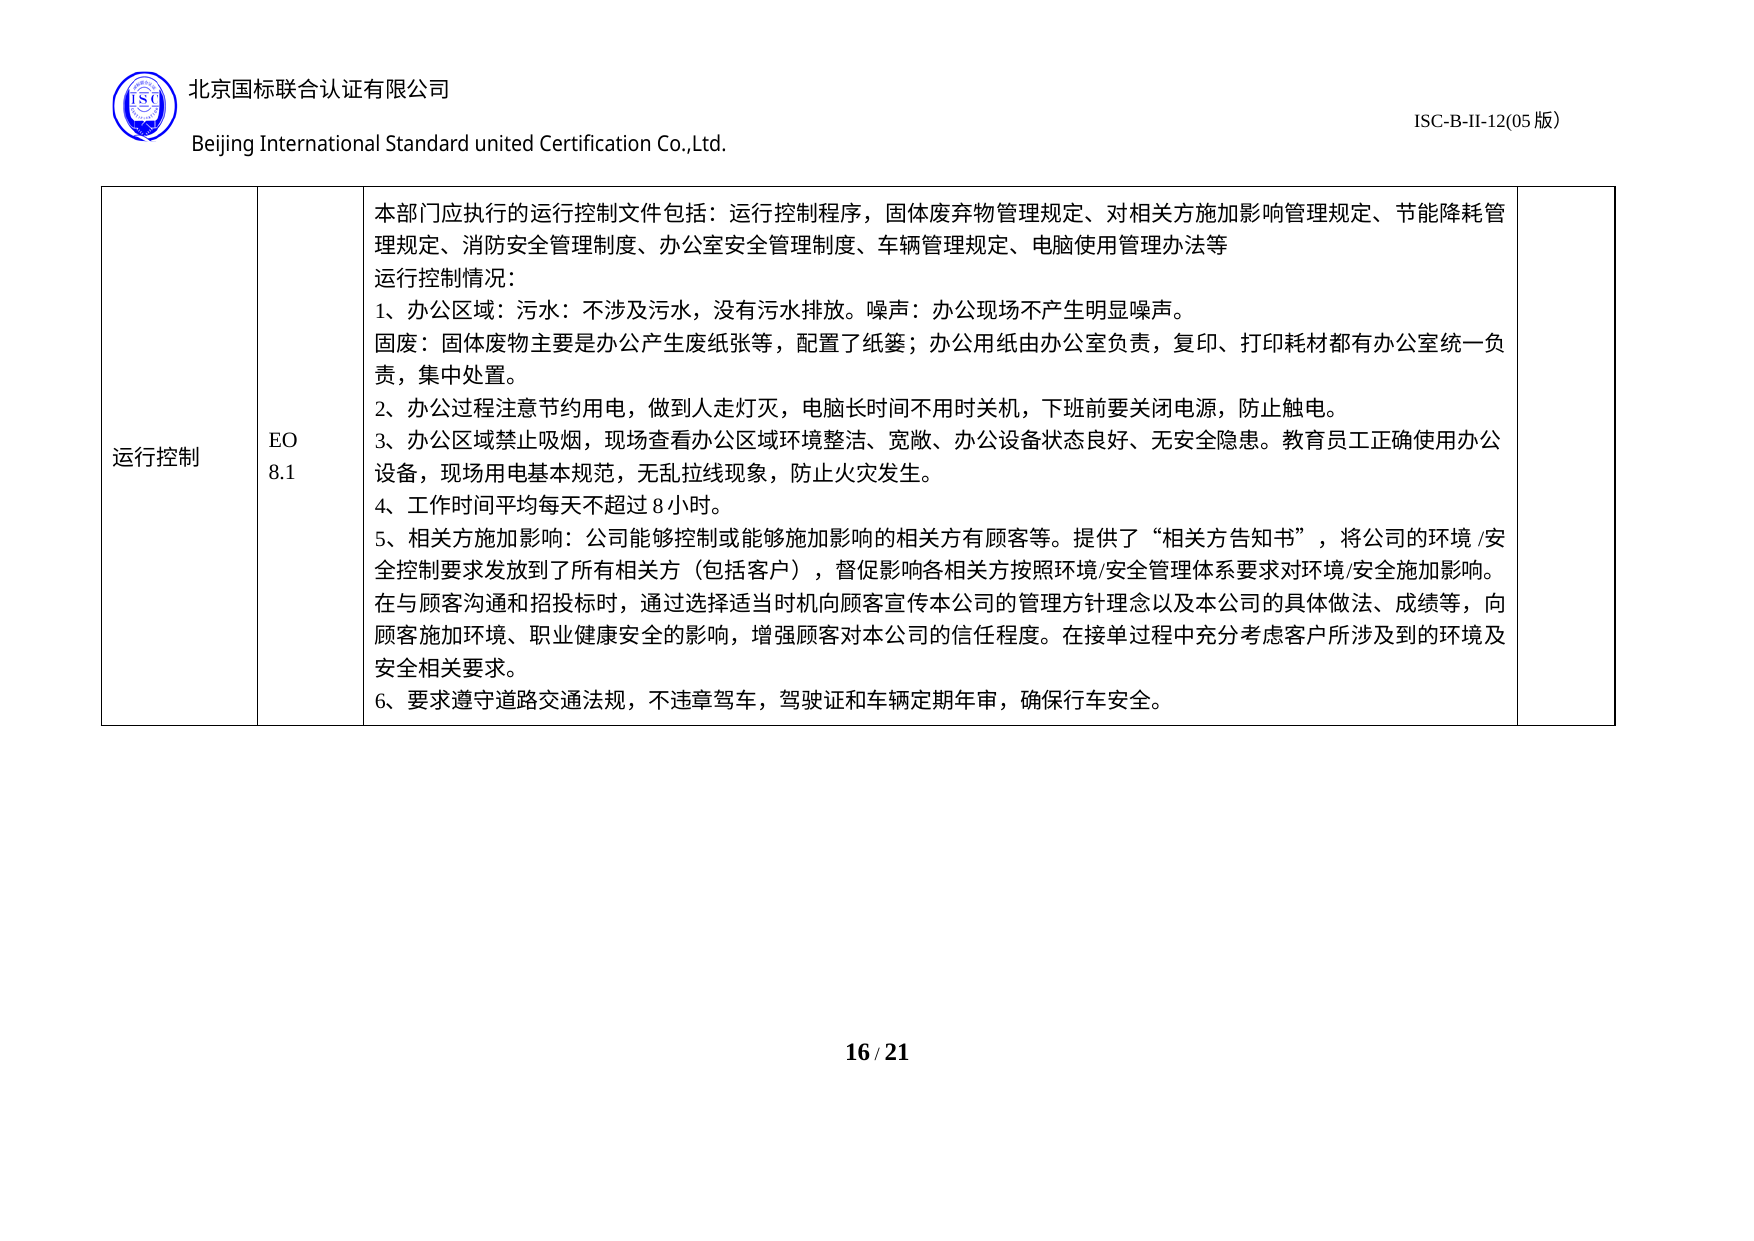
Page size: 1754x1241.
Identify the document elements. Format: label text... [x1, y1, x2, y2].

table_cell EO 8.1 [258, 187, 363, 724]
table_cell 运行控制 [102, 187, 257, 724]
table_cell [1518, 187, 1614, 724]
table_cell 本部门应执行的运行控制文件包括：运行控制程序，固体废弃物管理规定、对相关方施加影响管理规定、节能降耗管理规定、消防安全管理制度、办公室安全管理制度、车辆管理规定、电脑使用管理办法等 运行控制情况： 1、办公区域：污水：不涉及污水，没有污水排放。噪声：办公现场不产生明显噪声。 固废：固体废物主要是办公产生废纸张等，配置了纸篓；办公用纸由办公室负责，复印、打印耗材都有办公室统一负责，集中处置。 2、办公过程注意节约用电，做到人走灯灭，电脑长时间不用时关机，下班前要关闭电源，防止触电。 3、办公区域禁止吸烟，现场查看办公区域环境整洁、宽敞、办公设备状态良好、无安全隐患。教育员工正确使用办公设备，现场用电基本规范，无乱拉线现象，防止火灾发生。 4、工作时间平均每天不超过8小时。 5、相关方施加影响：公司能够控制或能够施加影响的相关方有顾客等。提供了“相关方告知书”，将公司的环境/安全控制要求发放到了所有相关方（包括客户），督促影响各相关方按照环境/安全管理体系要求对环境/安全施加影响。在与顾客沟通和招投标时，通过选择适当时机向顾客宣传本公司的管理方针理念以及本公司的具体做法、成绩等，向顾客施加环境、职业健康安全的影响，增强顾客对本公司的信任程度。在接单过程中充分考虑客户所涉及到的环境及安全相关要求。 6、要求遵守道路交通法规，不违章驾车，驾驶证和车辆定期年审，确保行车安全。 [364, 187, 1517, 724]
picture [112, 71, 180, 140]
